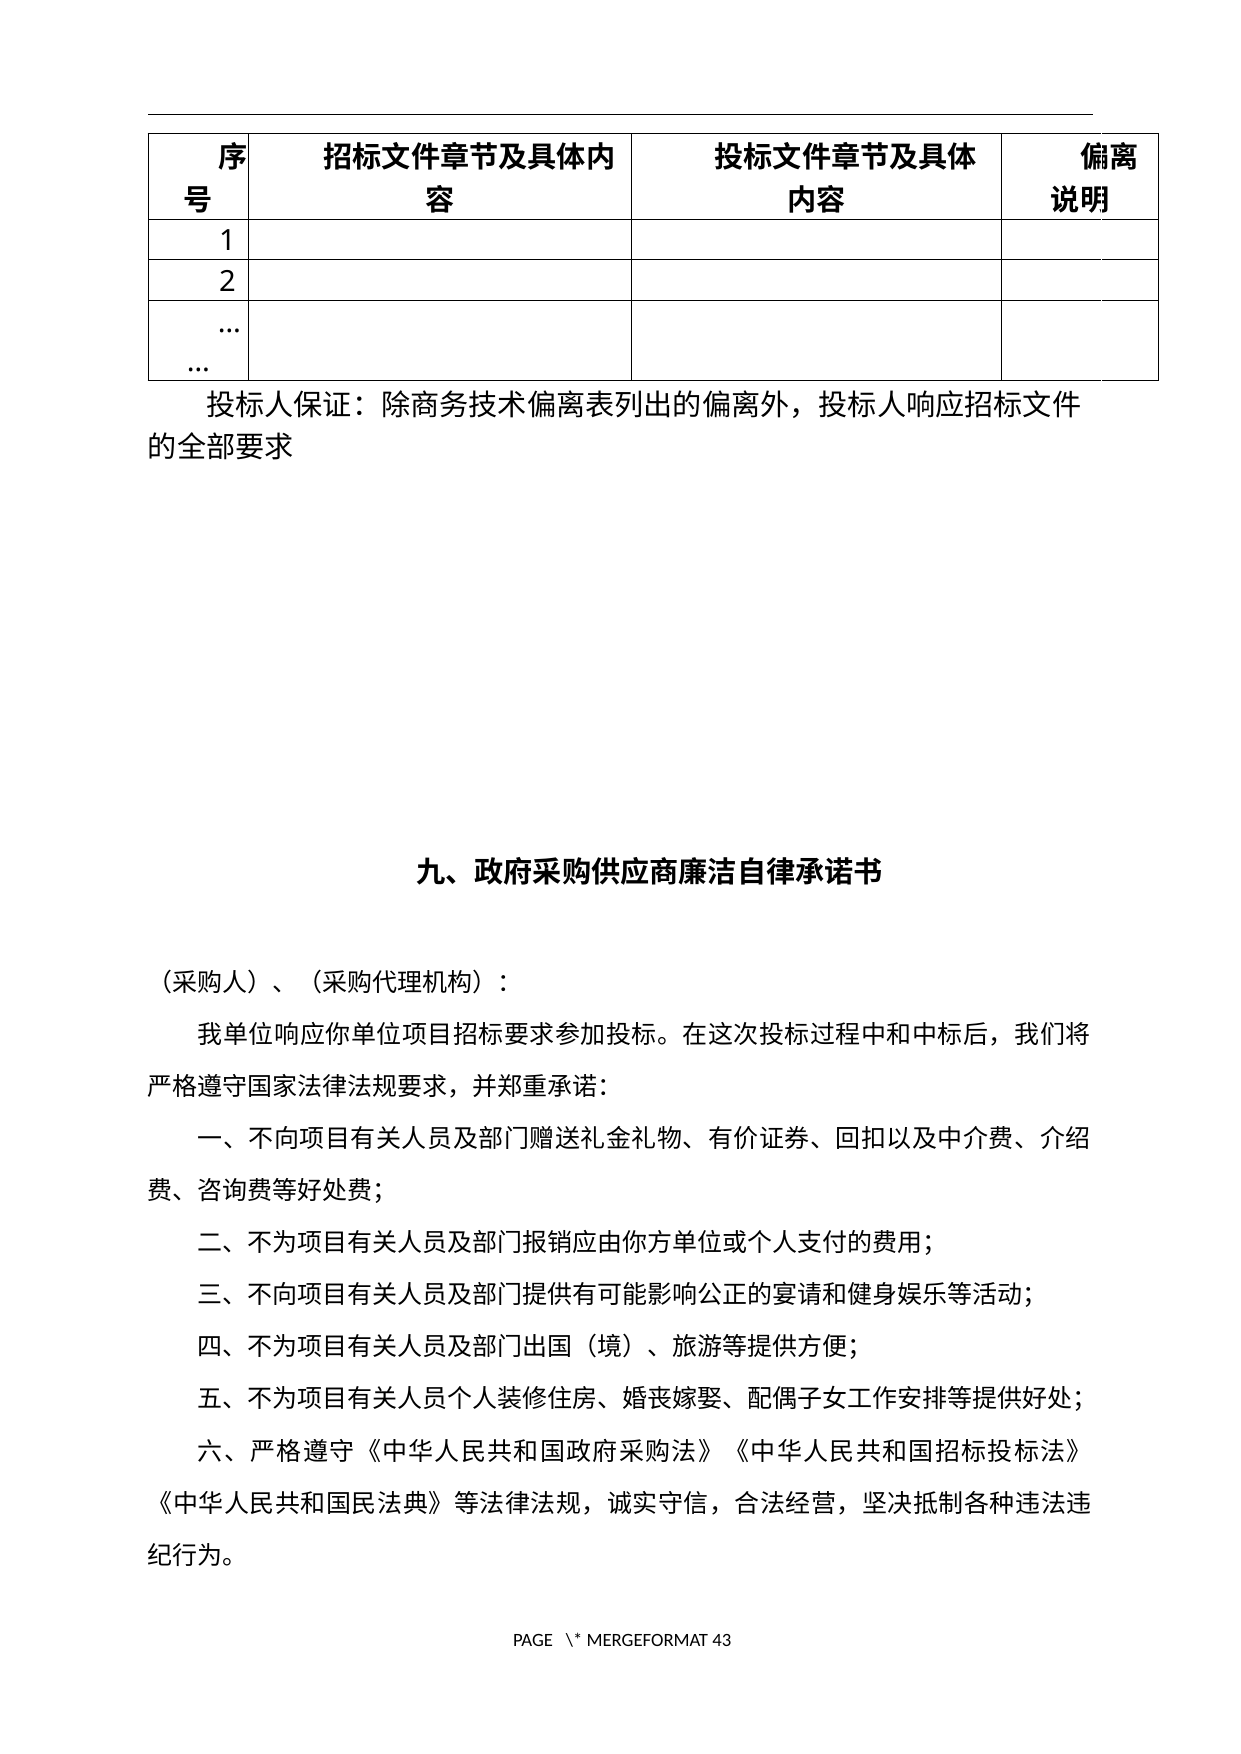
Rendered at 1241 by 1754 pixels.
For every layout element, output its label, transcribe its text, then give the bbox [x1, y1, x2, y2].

table_cell [1002, 260, 1101, 300]
table_cell …… [149, 301, 248, 380]
text 我单位响应你单位项目招标要求参加投标。在这次投标过程中和中标后，我们将严格遵守国家法律法规要求，并郑重承诺： [148, 1002, 1093, 1106]
table_cell [249, 301, 631, 380]
text 二、不为项目有关人员及部门报销应由你方单位或个人支付的费用； [148, 1210, 1093, 1262]
table_cell [1102, 260, 1158, 300]
table_cell [632, 301, 1001, 380]
table_header 招标文件章节及具体内容 [249, 134, 631, 218]
text 五、不为项目有关人员个人装修住房、婚丧嫁娶、配偶子女工作安排等提供好处； [148, 1366, 1093, 1418]
text 四、不为项目有关人员及部门出国（境）、旅游等提供方便； [148, 1314, 1093, 1366]
text 九、政府采购供应商廉洁自律承诺书 [148, 837, 1093, 893]
table_cell [632, 260, 1001, 300]
table_header 偏离说明 [1102, 134, 1158, 218]
table_cell [249, 220, 631, 259]
table_cell 2 [149, 260, 248, 300]
text 投标人保证：除商务技术偏离表列出的偏离外，投标人响应招标文件的全部要求 [148, 381, 1093, 466]
table_cell [1002, 220, 1101, 259]
text 一、不向项目有关人员及部门赠送礼金礼物、有价证券、回扣以及中介费、介绍费、咨询费等好处费； [148, 1106, 1093, 1210]
table_cell [1002, 301, 1101, 380]
table_cell [632, 220, 1001, 259]
table_header 投标文件章节及具体内容 [632, 134, 1001, 218]
text （采购人）、（采购代理机构）： [148, 949, 1093, 1002]
table_header 偏离说明 [1002, 134, 1101, 218]
table_cell [249, 260, 631, 300]
table_cell 1 [149, 220, 248, 259]
table_cell [1102, 301, 1158, 380]
text 六、严格遵守《中华人民共和国政府采购法》《中华人民共和国招标投标法》《中华人民共和国民法典》等法律法规，诚实守信，合法经营，坚决抵制各种违法违纪行为。 [148, 1418, 1093, 1574]
table_cell [1102, 220, 1158, 259]
text 三、不向项目有关人员及部门提供有可能影响公正的宴请和健身娱乐等活动； [148, 1262, 1093, 1314]
table_header 序号 [149, 134, 248, 218]
